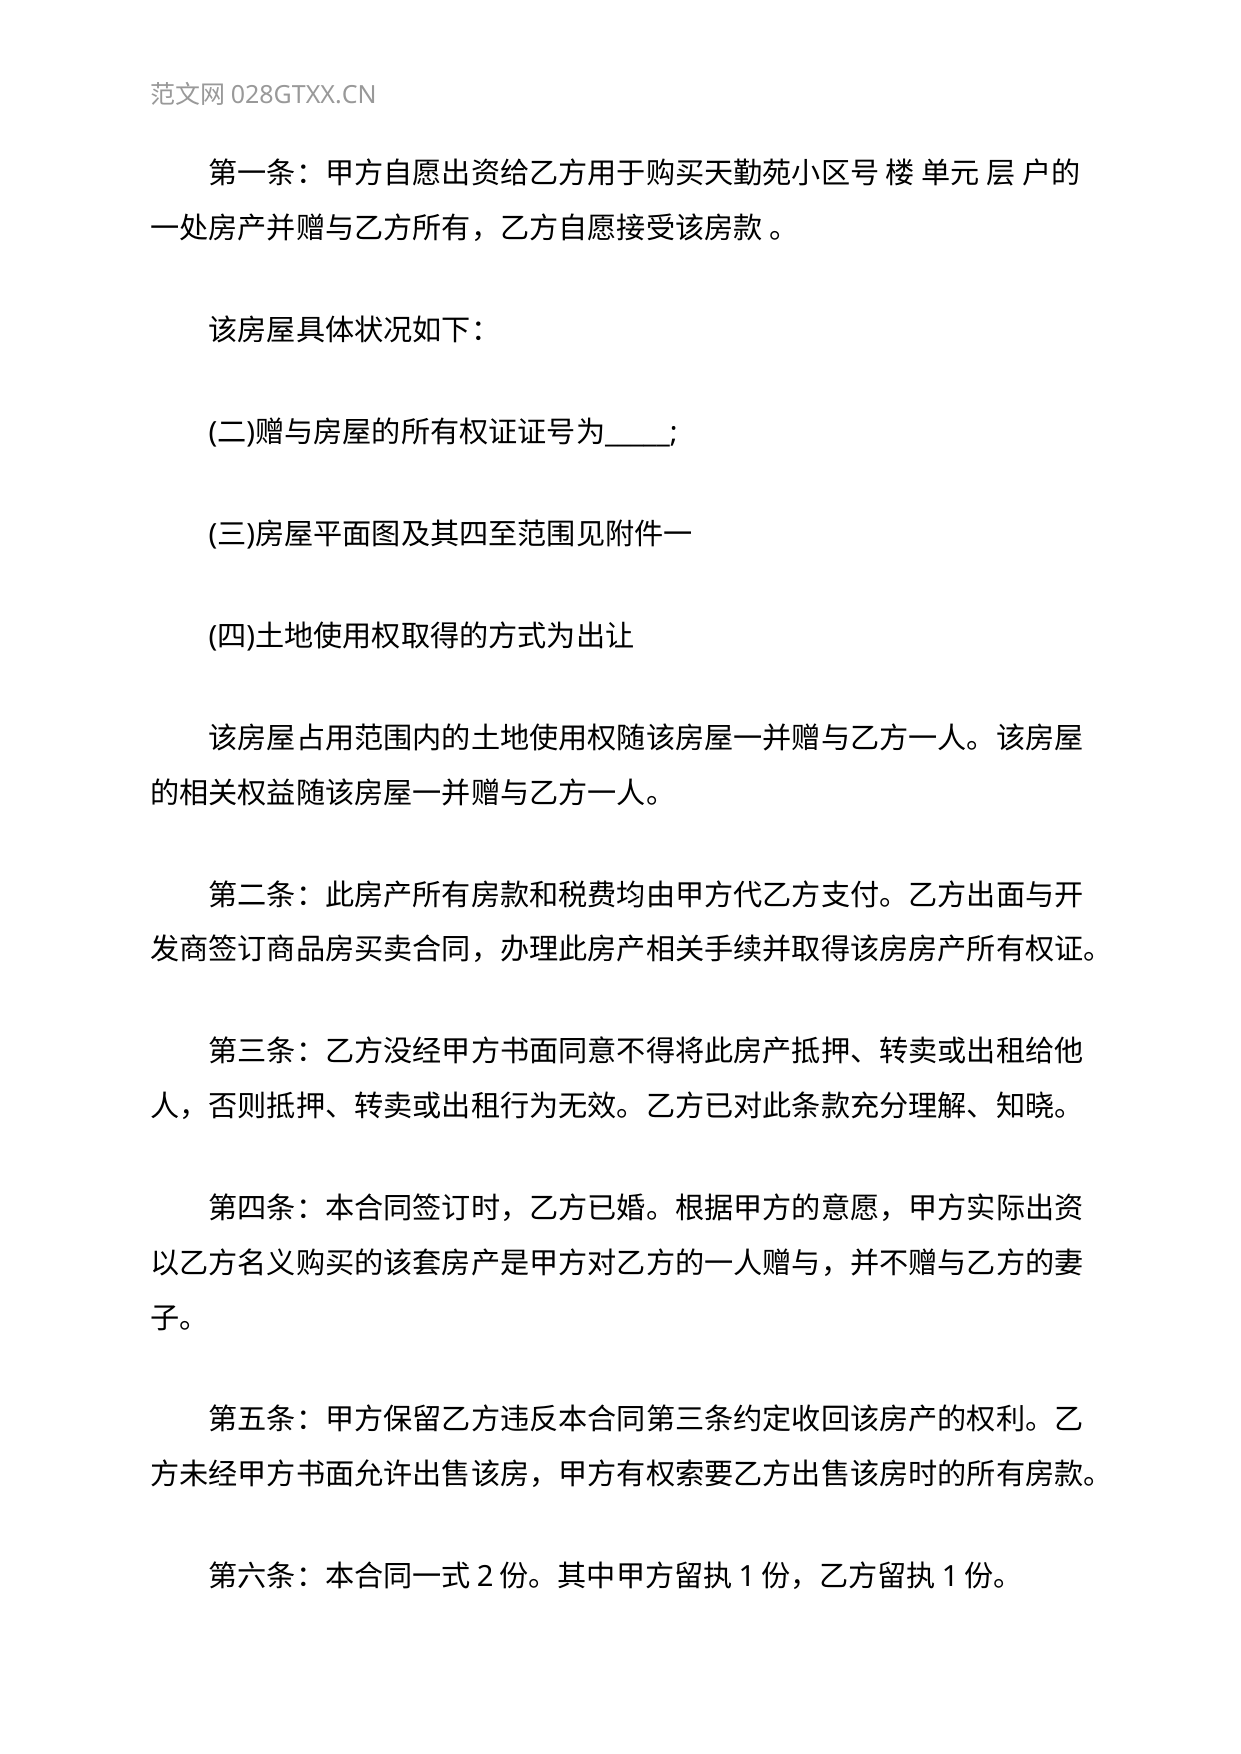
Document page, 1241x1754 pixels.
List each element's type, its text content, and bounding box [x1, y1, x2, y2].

text 第二条：此房产所有房款和税费均由甲方代乙方支付。乙方出面与开发商签订商品房买卖合同，办理此房产相关手续并取得该房房产所有权证。 [150, 871, 1090, 968]
text (四)土地使用权取得的方式为出让 [150, 612, 1090, 655]
text 第六条：本合同一式2份。其中甲方留执1份，乙方留执1份。 [150, 1553, 1090, 1595]
text 第三条：乙方没经甲方书面同意不得将此房产抵押、转卖或出租给他人，否则抵押、转卖或出租行为无效。乙方已对此条款充分理解、知晓。 [150, 1028, 1090, 1125]
text 该房屋占用范围内的土地使用权随该房屋一并赠与乙方一人。该房屋的相关权益随该房屋一并赠与乙方一人。 [150, 714, 1090, 812]
text 第四条：本合同签订时，乙方已婚。根据甲方的意愿，甲方实际出资以乙方名义购买的该套房产是甲方对乙方的一人赠与，并不赠与乙方的妻子。 [150, 1184, 1090, 1336]
text 第一条：甲方自愿出资给乙方用于购买天勤苑小区号 楼 单元 层 户的一处房产并赠与乙方所有，乙方自愿接受该房款 。 [150, 150, 1090, 247]
text 第五条：甲方保留乙方违反本合同第三条约定收回该房产的权利。乙方未经甲方书面允许出售该房，甲方有权索要乙方出售该房时的所有房款。 [150, 1396, 1090, 1493]
text 该房屋具体状况如下： [150, 307, 1090, 349]
text (二)赠与房屋的所有权证证号为_____; [150, 408, 1090, 451]
text (三)房屋平面图及其四至范围见附件一 [150, 510, 1090, 553]
